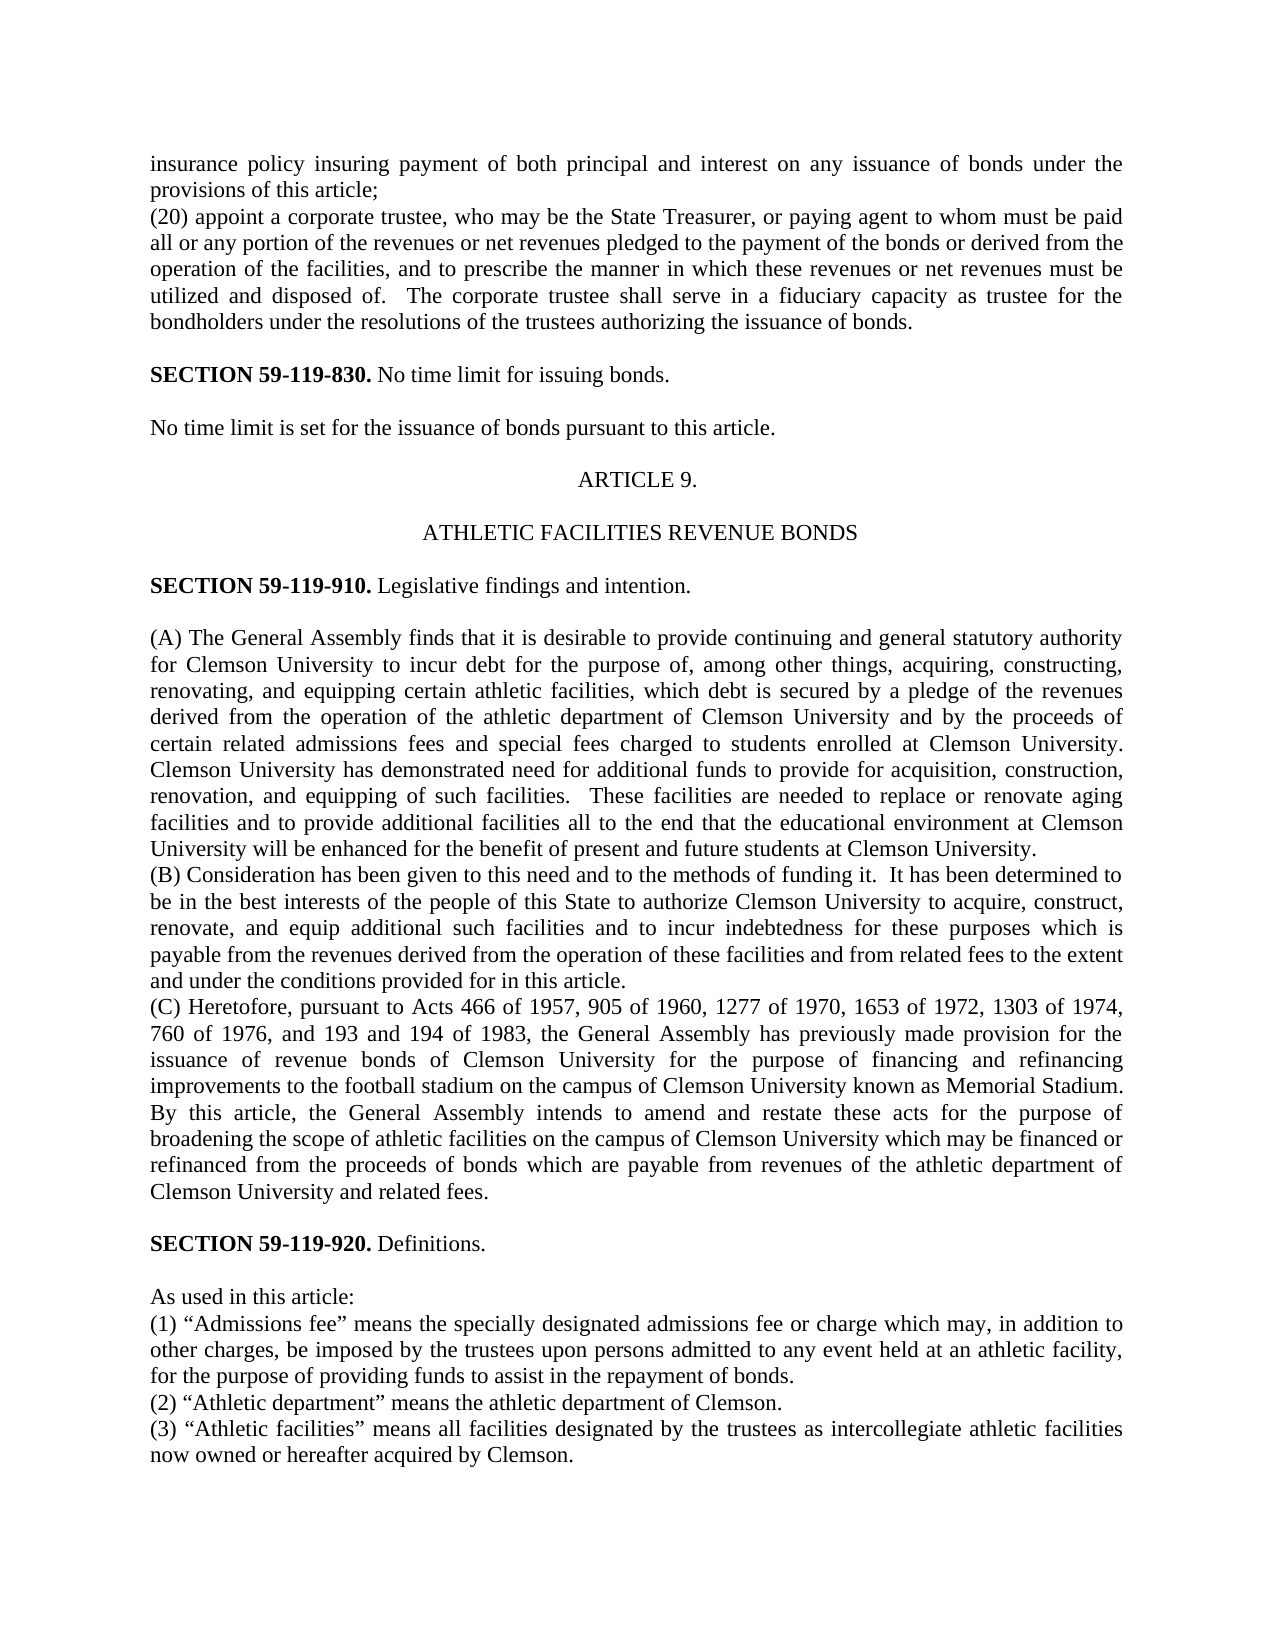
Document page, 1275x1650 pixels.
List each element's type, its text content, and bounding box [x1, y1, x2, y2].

text SECTION 59-119-830. No time limit for issuing bonds. [150, 361, 1125, 387]
text ARTICLE 9. [150, 466, 1125, 493]
text (2) “Athletic department” means the athletic department of Clemson. [150, 1389, 1125, 1415]
text SECTION 59-119-920. Definitions. [150, 1231, 1125, 1257]
text (A) The General Assembly finds that it is desirable to provide continuing and general statutory authority for Clemson University to incur debt for the purpose of, among other things, acquiring, constructing, renovating, and equipping certain athletic facilities, which debt is secured by a pledge of the revenues derived from the operation of the athletic department of Clemson University and by the proceeds of certain related admissions fees and special fees charged to students enrolled at Clemson University. Clemson University has demonstrated need for additional funds to provide for acquisition, construction, renovation, and equipping of such facilities. These facilities are needed to replace or renovate aging facilities and to provide additional facilities all to the end that the educational environment at Clemson University will be enhanced for the benefit of present and future students at Clemson University. [150, 624, 1125, 862]
text SECTION 59-119-910. Legislative findings and intention. [150, 572, 1125, 598]
text (B) Consideration has been given to this need and to the methods of funding it. It has been determined to be in the best interests of the people of this State to authorize Clemson University to acquire, construct, renovate, and equip additional such facilities and to incur indebtedness for these purposes which is payable from the revenues derived from the operation of these facilities and from related fees to the extent and under the conditions provided for in this article. [150, 862, 1125, 993]
text No time limit is set for the issuance of bonds pursuant to this article. [150, 413, 1125, 440]
text As used in this article: [150, 1283, 1125, 1309]
text (1) “Admissions fee” means the specially designated admissions fee or charge which may, in addition to other charges, be imposed by the trustees upon persons admitted to any event held at an athletic facility, for the purpose of providing funds to assist in the repayment of bonds. [150, 1309, 1125, 1389]
text (20) appoint a corporate trustee, who may be the State Treasurer, or paying agent to whom must be paid all or any portion of the revenues or net revenues pledged to the payment of the bonds or derived from the operation of the facilities, and to prescribe the manner in which these revenues or net revenues must be utilized and disposed of. The corporate trustee shall serve in a fiduciary capacity as trustee for the bondholders under the resolutions of the trustees authorizing the issuance of bonds. [150, 203, 1125, 334]
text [150, 150, 1125, 203]
text (3) “Athletic facilities” means all facilities designated by the trustees as intercollegiate athletic facilities now owned or hereafter acquired by Clemson. [150, 1415, 1125, 1468]
text ATHLETIC FACILITIES REVENUE BONDS [150, 519, 1125, 545]
text (C) Heretofore, pursuant to Acts 466 of 1957, 905 of 1960, 1277 of 1970, 1653 of 1972, 1303 of 1974, 760 of 1976, and 193 and 194 of 1983, the General Assembly has previously made provision for the issuance of revenue bonds of Clemson University for the purpose of financing and refinancing improvements to the football stadium on the campus of Clemson University known as Memorial Stadium. By this article, the General Assembly intends to amend and restate these acts for the purpose of broadening the scope of athletic facilities on the campus of Clemson University which may be financed or refinanced from the proceeds of bonds which are payable from revenues of the athletic department of Clemson University and related fees. [150, 993, 1125, 1204]
